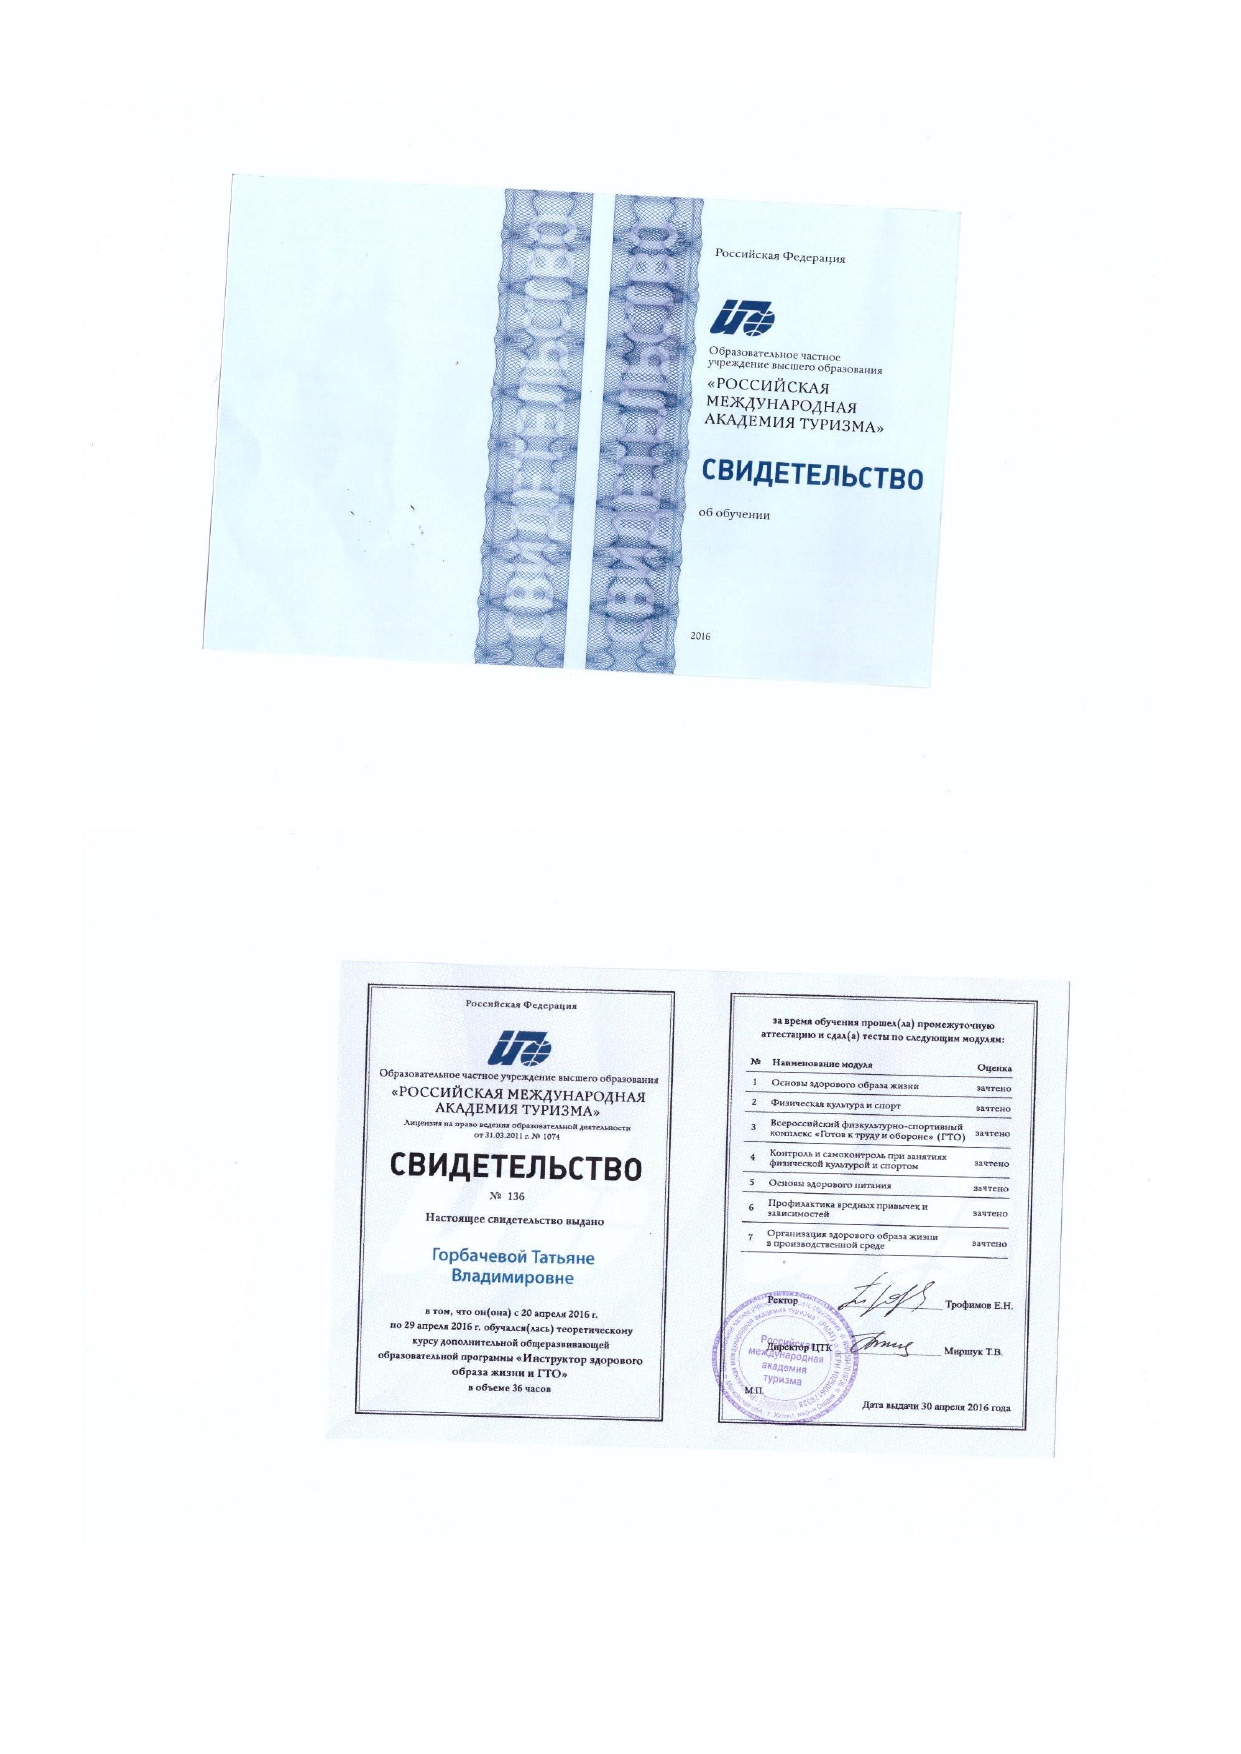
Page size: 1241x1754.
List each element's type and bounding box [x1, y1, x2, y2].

picture [75, 75, 1166, 803]
picture [75, 821, 1166, 1551]
